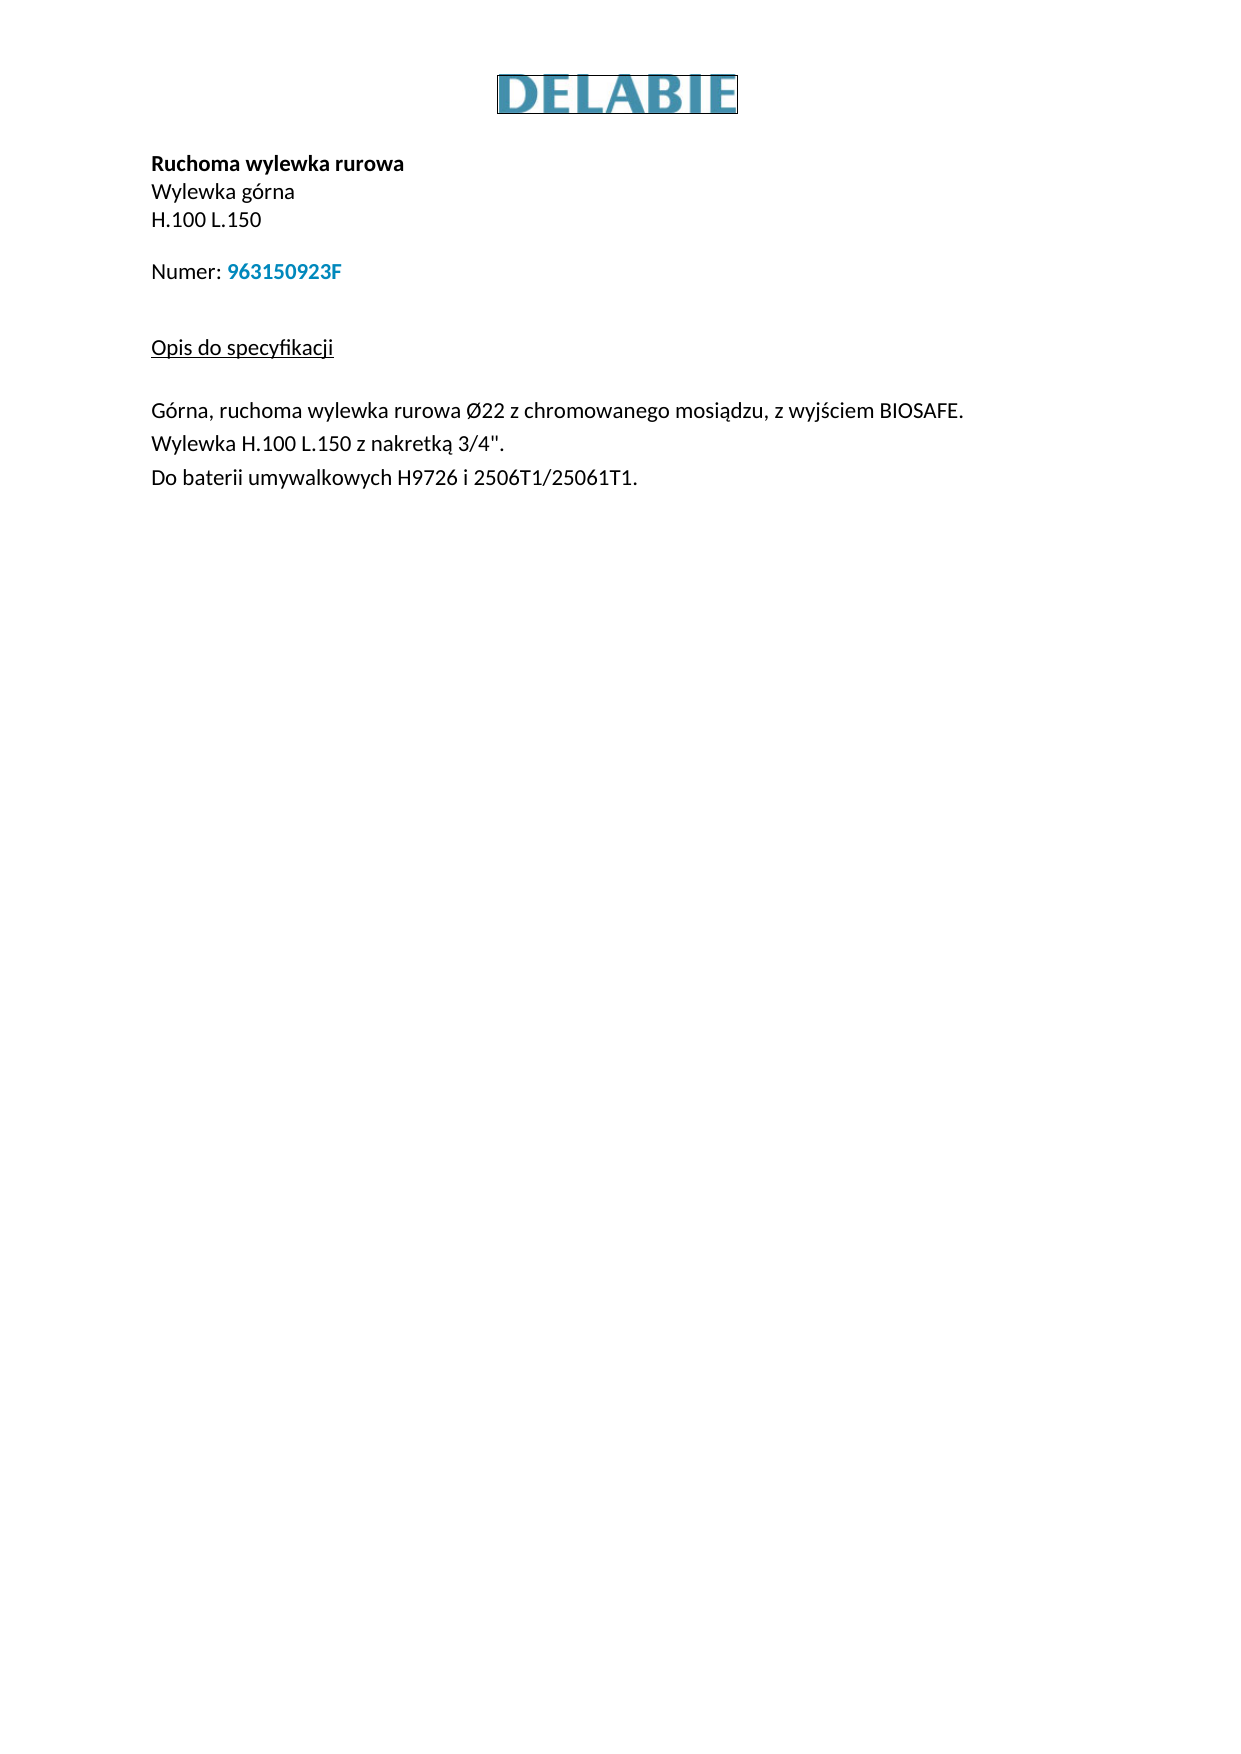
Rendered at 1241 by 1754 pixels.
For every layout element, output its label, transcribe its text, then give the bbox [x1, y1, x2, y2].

text H.100 L.150 [151, 205, 1084, 233]
text Wylewka górna [151, 177, 1084, 205]
text Wylewka H.100 L.150 z nakretką 3/4". [151, 429, 1084, 458]
text Ruchoma wylewka rurowa [151, 149, 1084, 177]
text Opis do specyfikacji [151, 333, 1084, 361]
text Numer: 963150923F [151, 257, 1084, 285]
picture [498, 76, 737, 113]
text Górna, ruchoma wylewka rurowa Ø22 z chromowanego mosiądzu, z wyjściem BIOSAFE. [151, 396, 1084, 424]
text Do baterii umywalkowych H9726 i 2506T1/25061T1. [151, 463, 1084, 491]
